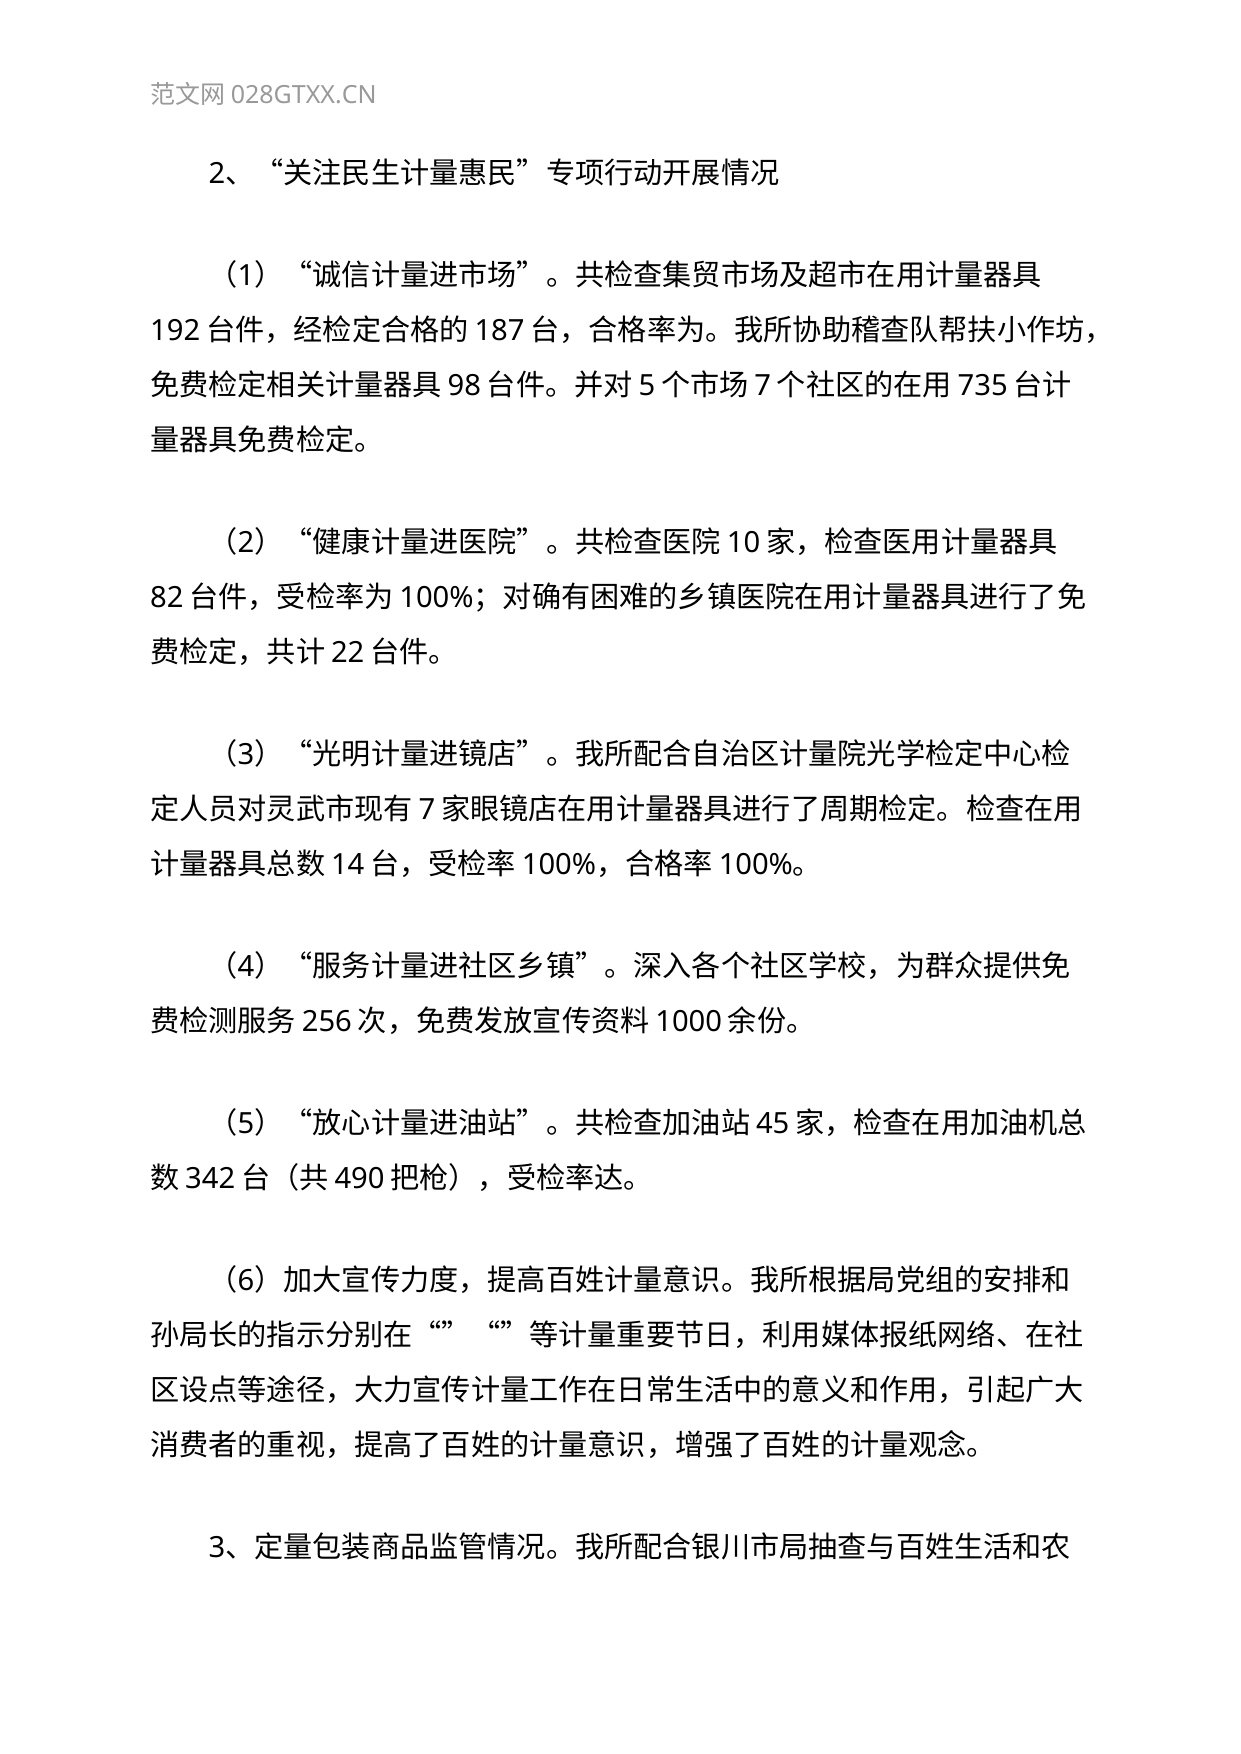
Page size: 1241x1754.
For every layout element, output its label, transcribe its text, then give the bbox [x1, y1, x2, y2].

text （6）加大宣传力度，提高百姓计量意识。我所根据局党组的安排和孙局长的指示分别在“”“”等计量重要节日，利用媒体报纸网络、在社区设点等途径，大力宣传计量工作在日常生活中的意义和作用，引起广大消费者的重视，提高了百姓的计量意识，增强了百姓的计量观念。 [150, 1257, 1090, 1464]
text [150, 1523, 1090, 1566]
text （5）“放心计量进油站”。共检查加油站45家，检查在用加油机总数342台（共490把枪），受检率达。 [150, 1100, 1090, 1197]
text 2、“关注民生计量惠民”专项行动开展情况 [150, 150, 1090, 192]
text （4）“服务计量进社区乡镇”。深入各个社区学校，为群众提供免费检测服务256次，免费发放宣传资料1000余份。 [150, 943, 1090, 1040]
text （3）“光明计量进镜店”。我所配合自治区计量院光学检定中心检定人员对灵武市现有7家眼镜店在用计量器具进行了周期检定。检查在用计量器具总数14台，受检率100%，合格率100%。 [150, 731, 1090, 883]
text （2）“健康计量进医院”。共检查医院10家，检查医用计量器具82台件，受检率为100%；对确有困难的乡镇医院在用计量器具进行了免费检定，共计22台件。 [150, 519, 1090, 671]
text （1）“诚信计量进市场”。共检查集贸市场及超市在用计量器具192台件，经检定合格的187台，合格率为。我所协助稽查队帮扶小作坊，免费检定相关计量器具98台件。并对5个市场7个社区的在用735台计量器具免费检定。 [150, 252, 1090, 459]
